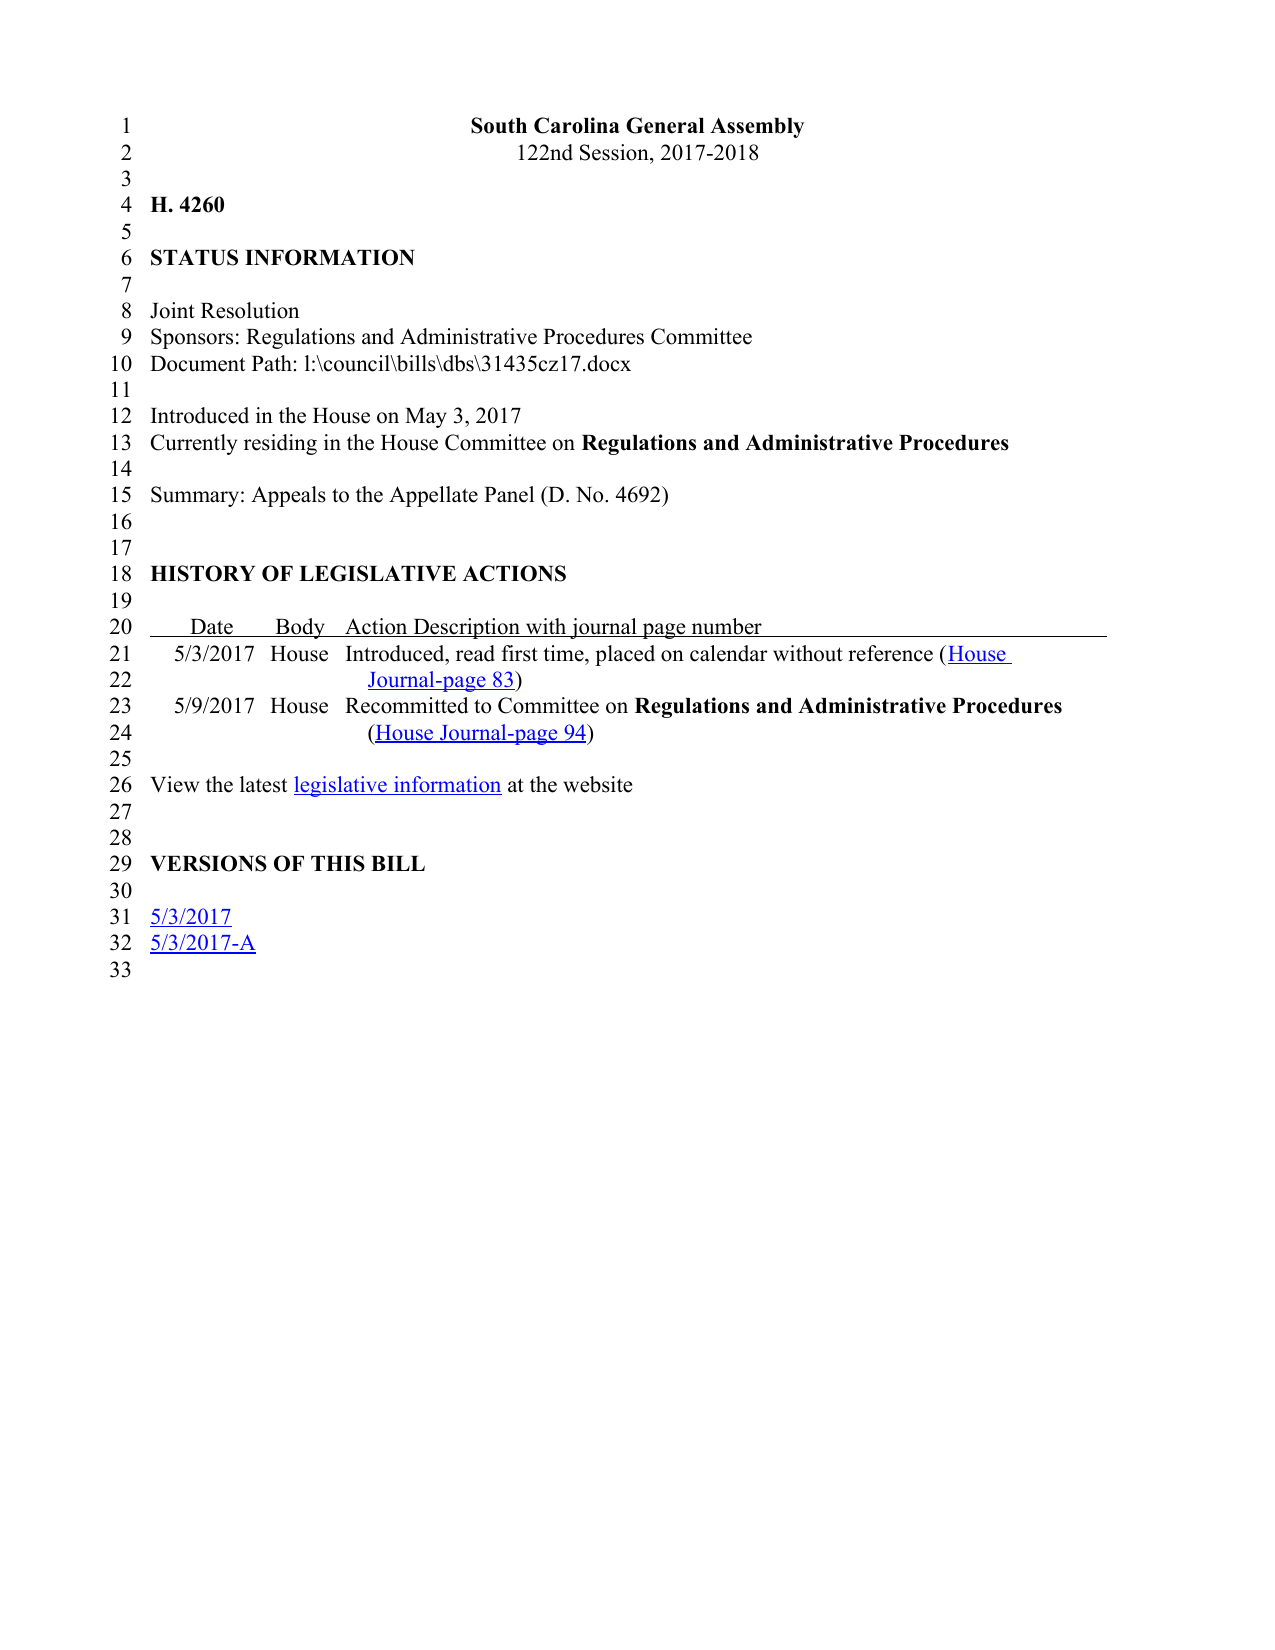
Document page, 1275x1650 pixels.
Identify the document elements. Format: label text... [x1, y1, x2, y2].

text 5/9/2017 House Recommitted to Committee on Regulations and Administrative Procedures (House Journal-page 94) [150, 692, 1125, 745]
text Currently residing in the House Committee on Regulations and Administrative Procedures [150, 429, 1125, 455]
text Document Path: l:\council\bills\dbs\31435cz17.docx [150, 350, 1125, 376]
text STATUS INFORMATION [150, 244, 1125, 271]
text H. 4260 [150, 192, 1125, 218]
text HISTORY OF LEGISLATIVE ACTIONS [150, 561, 1125, 587]
text Introduced in the House on May 3, 2017 [150, 402, 1125, 429]
text 122nd Session, 2017-2018 [150, 139, 1125, 165]
text 5/3/2017 [150, 903, 1125, 929]
text South Carolina General Assembly [150, 112, 1125, 139]
text Sponsors: Regulations and Administrative Procedures Committee [150, 323, 1125, 350]
text 5/3/2017 House Introduced, read first time, placed on calendar without reference (House Journal-page 83) [150, 639, 1125, 692]
text Date Body Action Description with journal page number [150, 613, 1125, 639]
text VERSIONS OF THIS BILL [150, 850, 1125, 877]
text View the latest legislative information at the website [150, 771, 1125, 798]
text Joint Resolution [150, 297, 1125, 323]
text 5/3/2017-A [150, 929, 1125, 956]
text Summary: Appeals to the Appellate Panel (D. No. 4692) [150, 481, 1125, 508]
